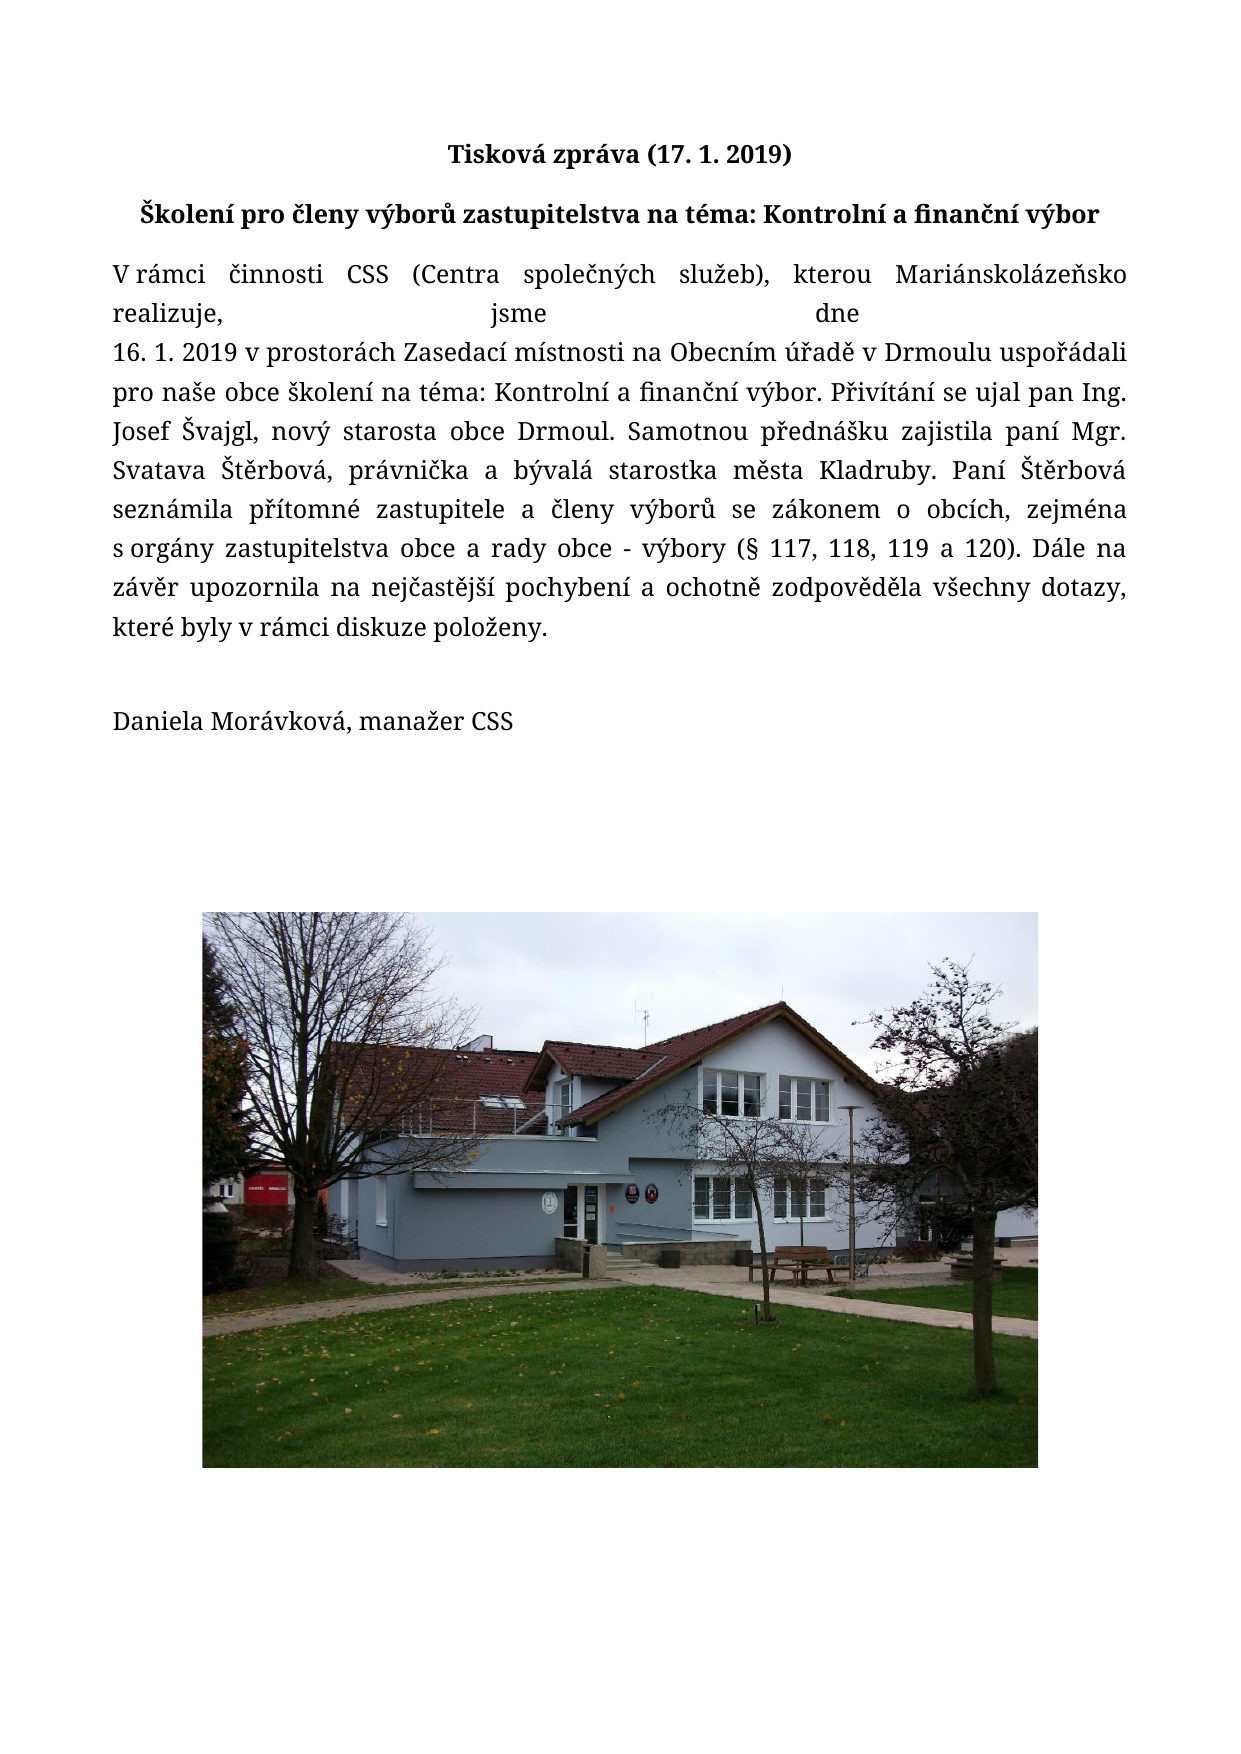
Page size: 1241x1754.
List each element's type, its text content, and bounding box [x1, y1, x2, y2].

text Školení pro členy výborů zastupitelstva na téma: Kontrolní a finanční výbor [112, 197, 1128, 231]
text Daniela Morávková, manažer CSS [112, 703, 1128, 737]
text Tisková zpráva (17. 1. 2019) [112, 137, 1128, 171]
text V rámci činnosti CSS (Centra společných služeb), kterou Mariánskolázeňsko realizuje, jsme dne 16. 1. 2019 v prostorách Zasedací místnosti na Obecním úřadě v Drmoulu uspořádali pro naše obce školení na téma: Kontrolní a finanční výbor. Přivítání se ujal pan Ing. Josef Švajgl, nový starosta obce Drmoul. Samotnou přednášku zajistila paní Mgr. Svatava Štěrbová, právnička a bývalá starostka města Kladruby. Paní Štěrbová seznámila přítomné zastupitele a členy výborů se zákonem o obcích, zejména s orgány zastupitelstva obce a rady obce - výbory (§ 117, 118, 119 a 120). Dále na závěr upozornila na nejčastější pochybení a ochotně zodpověděla všechny dotazy, které byly v rámci diskuze položeny. [112, 257, 1128, 643]
